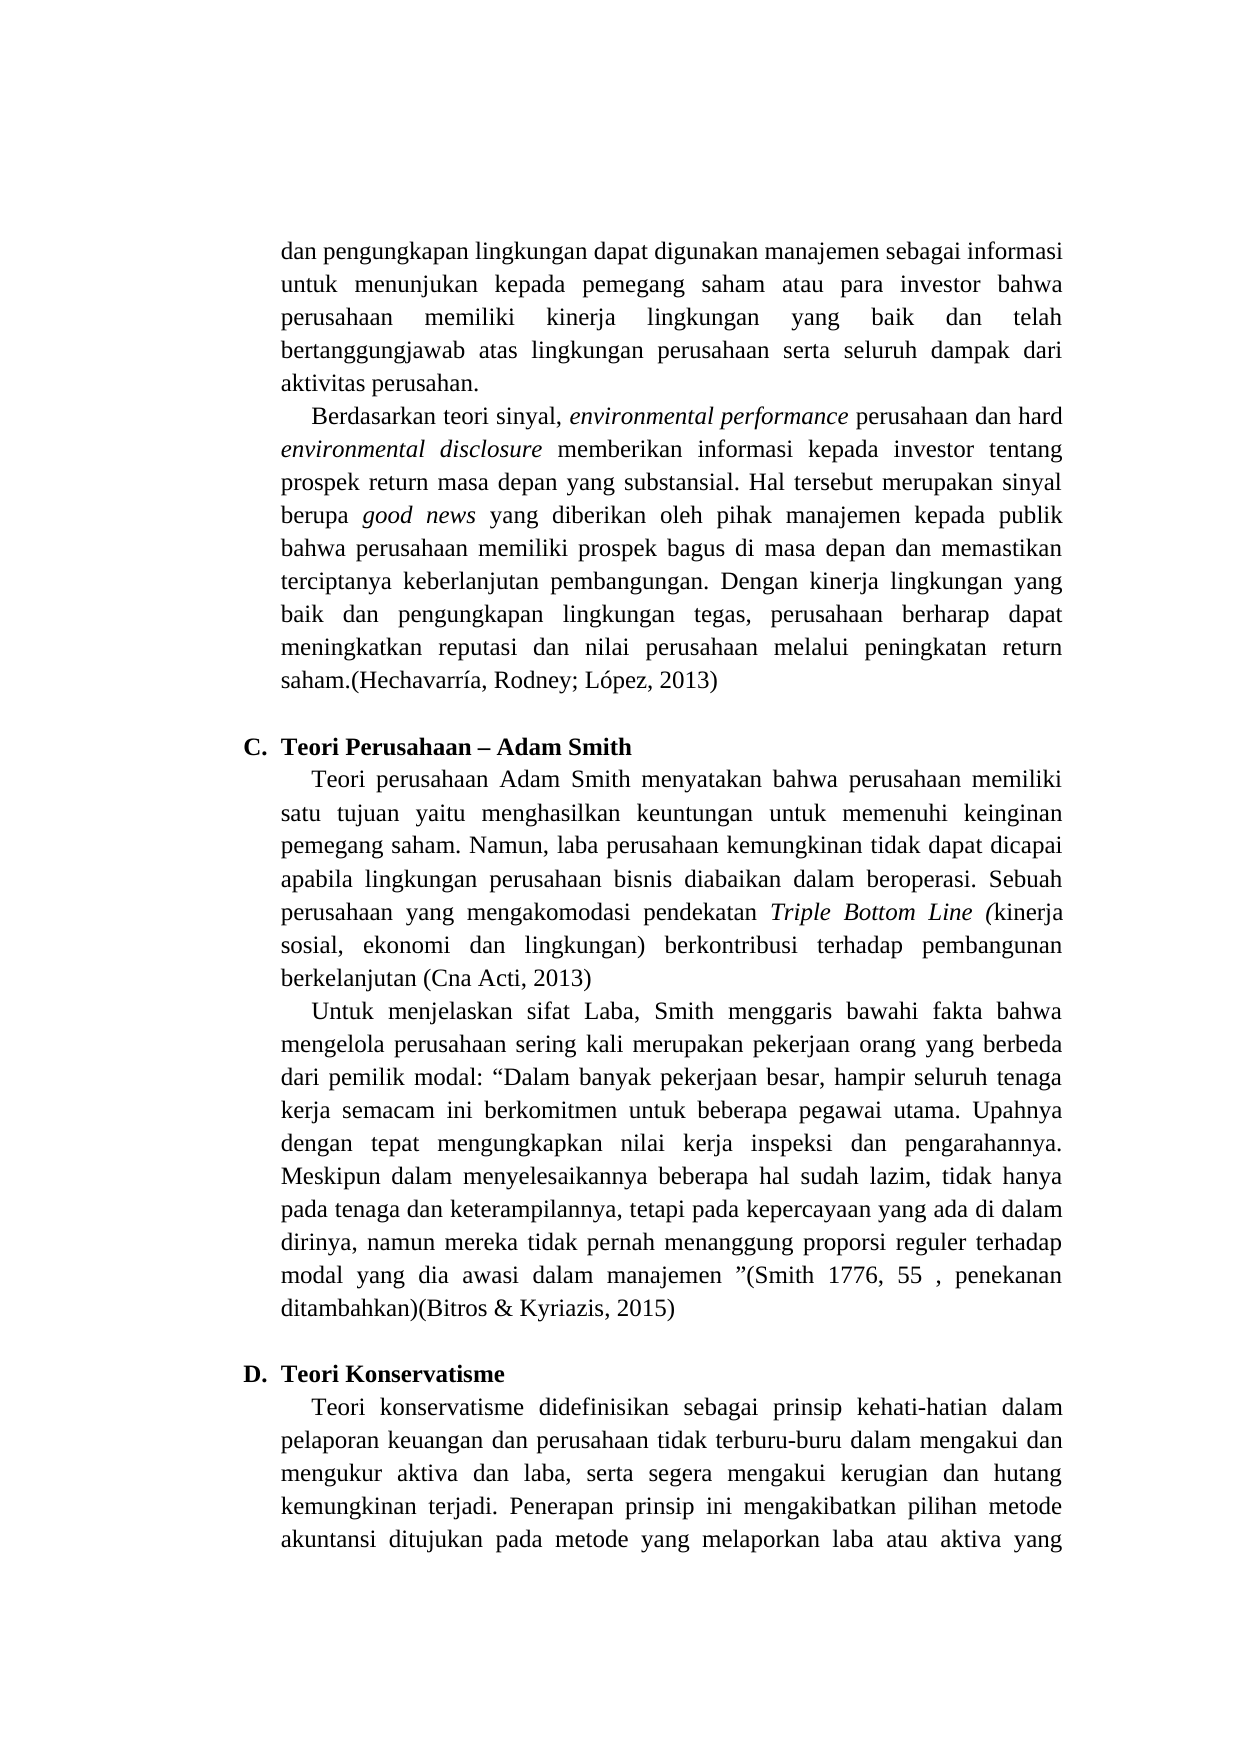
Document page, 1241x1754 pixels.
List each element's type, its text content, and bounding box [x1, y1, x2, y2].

list Teori Perusahaan – Adam Smith [243, 732, 1063, 760]
list Teori perusahaan Adam Smith menyatakan bahwa perusahaan memiliki satu tujuan yaitu menghasilkan keuntungan untuk memenuhi keinginan pemegang saham. Namun, laba perusahaan kemungkinan tidak dapat dicapai apabila lingkungan perusahaan bisnis diabaikan dalam beroperasi. Sebuah perusahaan yang mengakomodasi pendekatan Triple Bottom Line (kinerja sosial, ekonomi dan lingkungan) berkontribusi terhadap pembangunan berkelanjutan (Cna Acti, 2013) [281, 764, 1063, 991]
list Untuk menjelaskan sifat Laba, Smith menggaris bawahi fakta bahwa mengelola perusahaan sering kali merupakan pekerjaan orang yang berbeda dari pemilik modal: “Dalam banyak pekerjaan besar, hampir seluruh tenaga kerja semacam ini berkomitmen untuk beberapa pegawai utama. Upahnya dengan tepat mengungkapkan nilai kerja inspeksi dan pengarahannya. Meskipun dalam menyelesaikannya beberapa hal sudah lazim, tidak hanya pada tenaga dan keterampilannya, tetapi pada kepercayaan yang ada di dalam dirinya, namun mereka tidak pernah menanggung proporsi reguler terhadap modal yang dia awasi dalam manajemen ”(Smith 1776, 55 , penekanan ditambahkan)(Bitros & Kyriazis, 2015) [281, 996, 1063, 1322]
list Berdasarkan teori sinyal, environmental performance perusahaan dan hard environmental disclosure memberikan informasi kepada investor tentang prospek return masa depan yang substansial. Hal tersebut merupakan sinyal berupa good news yang diberikan oleh pihak manajemen kepada publik bahwa perusahaan memiliki prospek bagus di masa depan dan memastikan terciptanya keberlanjutan pembangungan. Dengan kinerja lingkungan yang baik dan pengungkapan lingkungan tegas, perusahaan berharap dapat meningkatkan reputasi dan nilai perusahaan melalui peningkatan return saham.(Hechavarría, Rodney; López, 2013) [281, 401, 1063, 694]
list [281, 236, 1063, 397]
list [281, 1392, 1063, 1553]
list Teori Konservatisme [243, 1359, 1063, 1388]
